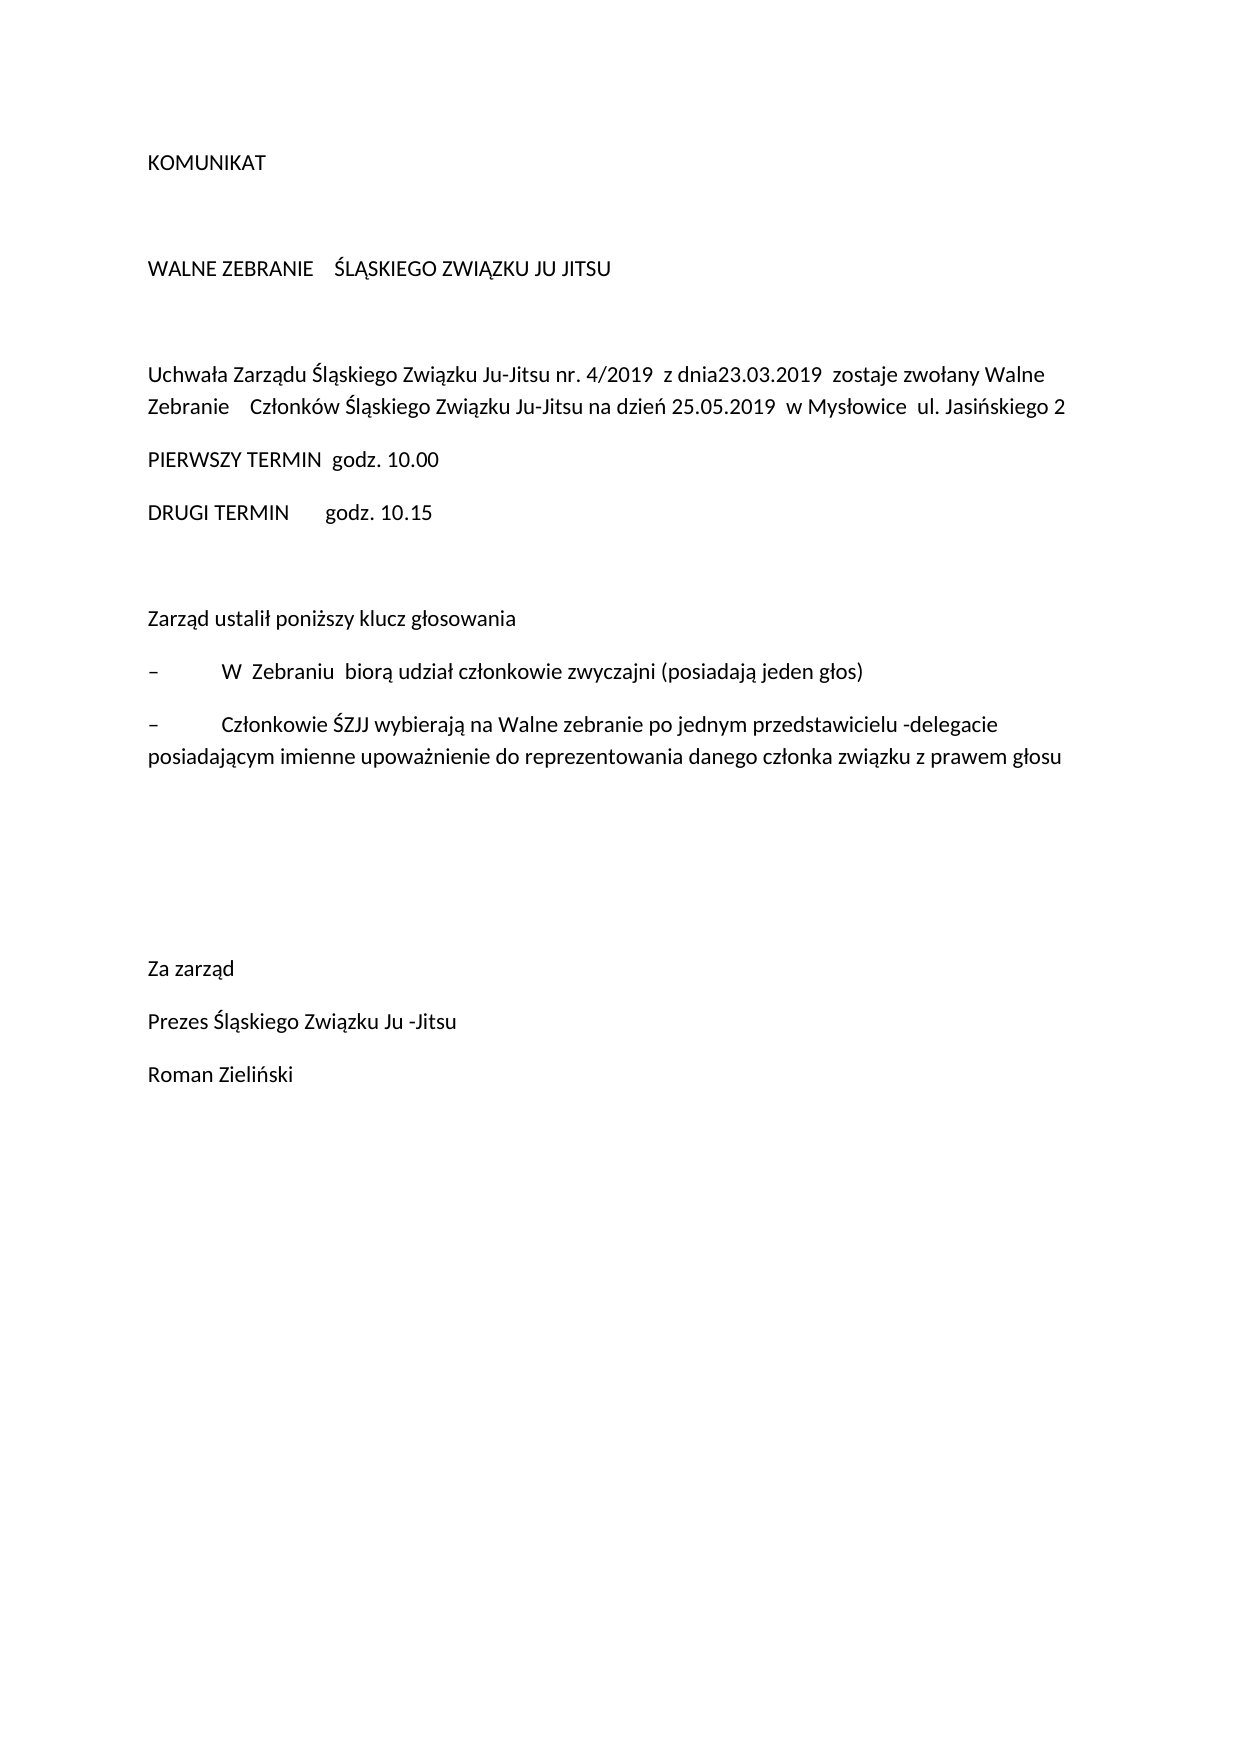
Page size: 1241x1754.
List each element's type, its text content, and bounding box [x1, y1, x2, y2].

text – Członkowie ŚZJJ wybierają na Walne zebranie po jednym przedstawicielu -delegacie posiadającym imienne upoważnienie do reprezentowania danego członka związku z prawem głosu [148, 710, 1093, 770]
text KOMUNIKAT [148, 148, 1093, 176]
text Prezes Śląskiego Związku Ju -Jitsu [148, 1007, 1093, 1035]
text Uchwała Zarządu Śląskiego Związku Ju-Jitsu nr. 4/2019 z dnia23.03.2019 zostaje zwołany Walne Zebranie Członków Śląskiego Związku Ju-Jitsu na dzień 25.05.2019 w Mysłowice ul. Jasińskiego 2 [148, 360, 1093, 420]
text WALNE ZEBRANIE ŚLĄSKIEGO ZWIĄZKU JU JITSU [148, 254, 1093, 282]
text Roman Zieliński [148, 1060, 1093, 1088]
text DRUGI TERMIN godz. 10.15 [148, 498, 1093, 526]
text PIERWSZY TERMIN godz. 10.00 [148, 445, 1093, 473]
text Zarząd ustalił poniższy klucz głosowania [148, 604, 1093, 632]
text Za zarząd [148, 954, 1093, 982]
text – W Zebraniu biorą udział członkowie zwyczajni (posiadają jeden głos) [148, 657, 1093, 685]
